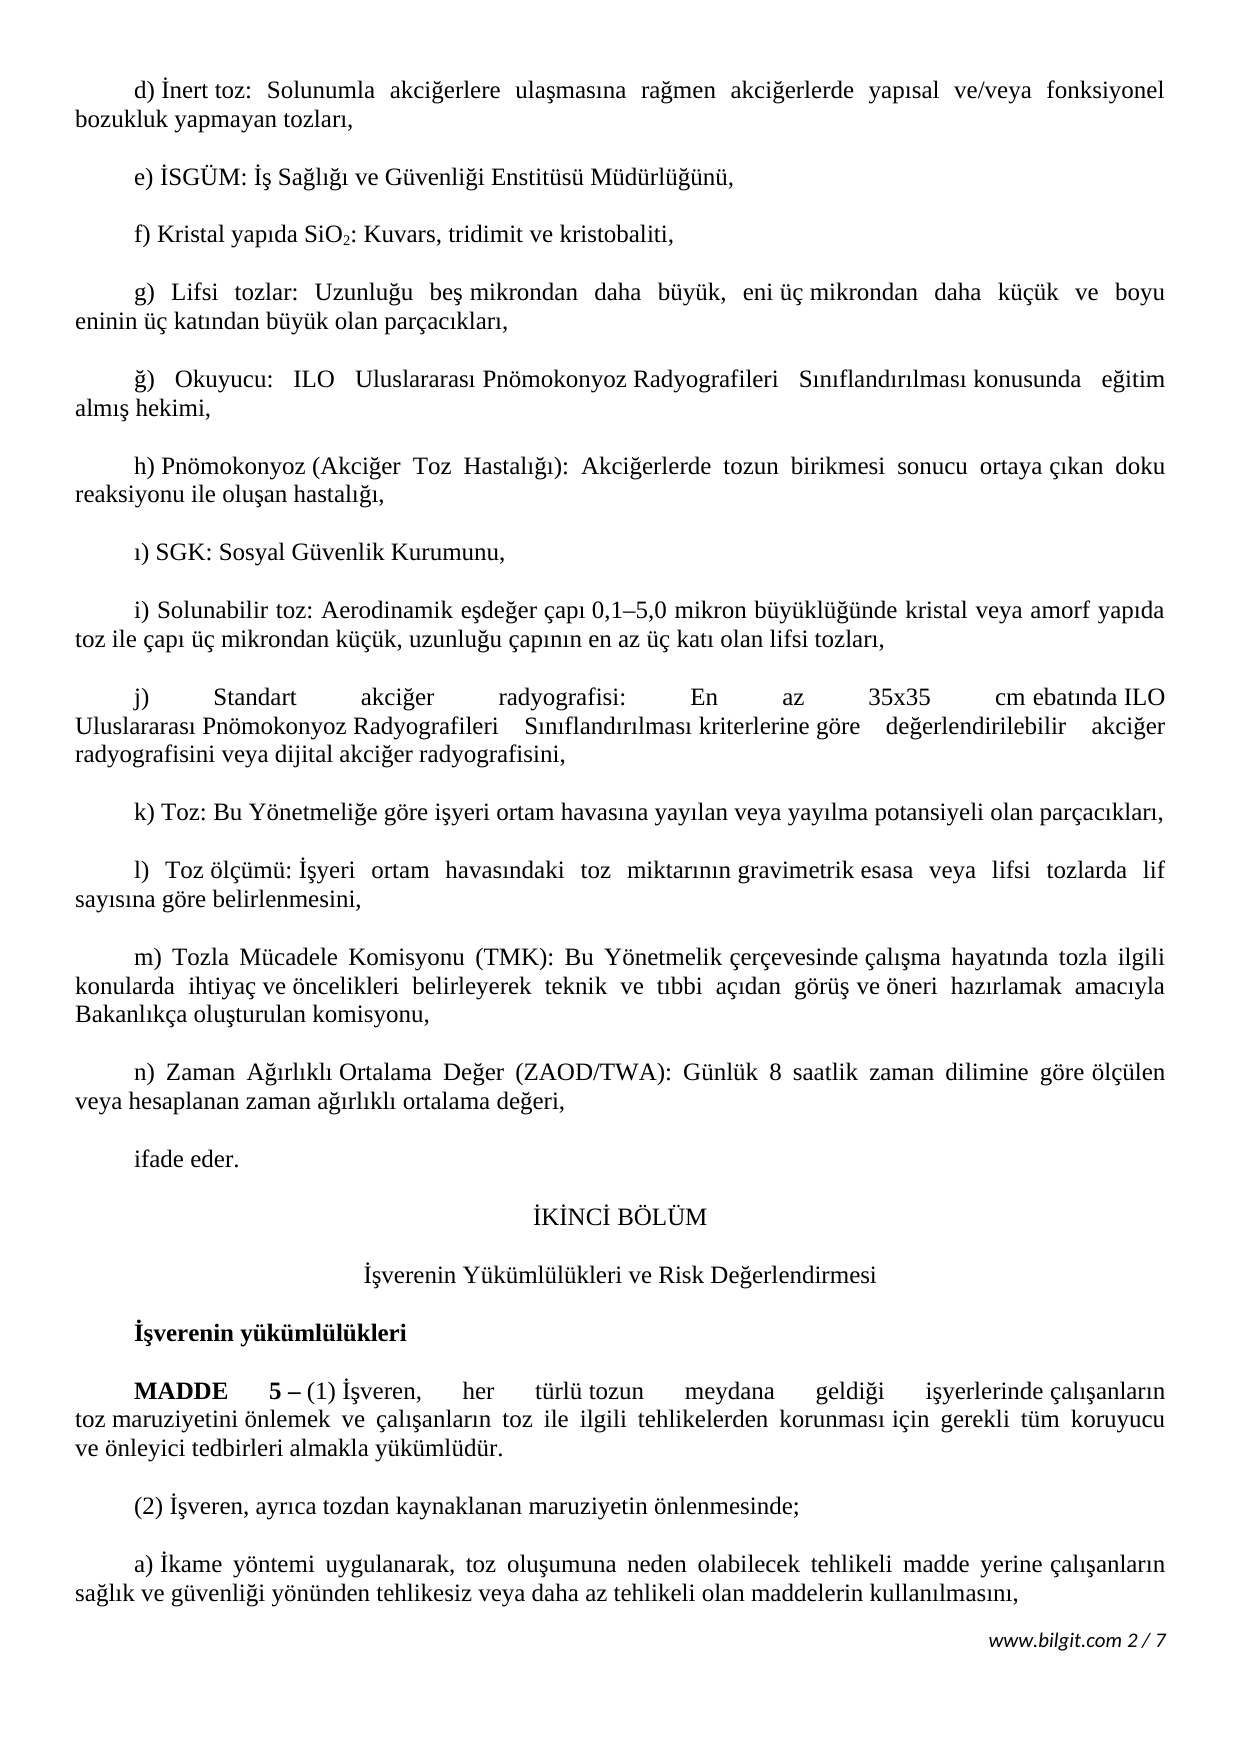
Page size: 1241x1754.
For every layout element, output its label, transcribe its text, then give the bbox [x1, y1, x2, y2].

text MADDE 5 – (1) İşveren, her türlü tozun meydana geldiği işyerlerinde çalışanların toz maruziyetini önlemek ve çalışanların toz ile ilgili tehlikelerden korunması için gerekli tüm koruyucu ve önleyici tedbirleri almakla yükümlüdür. [75, 1376, 1165, 1462]
text m) Tozla Mücadele Komisyonu (TMK): Bu Yönetmelik çerçevesinde çalışma hayatında tozla ilgili konularda ihtiyaç ve öncelikleri belirleyerek teknik ve tıbbi açıdan görüş ve öneri hazırlamak amacıyla Bakanlıkça oluşturulan komisyonu, [75, 942, 1165, 1028]
text a) İkame yöntemi uygulanarak, toz oluşumuna neden olabilecek tehlikeli madde yerine çalışanların sağlık ve güvenliği yönünden tehlikesiz veya daha az tehlikeli olan maddelerin kullanılmasını, [75, 1549, 1165, 1607]
text k) Toz: Bu Yönetmeliğe göre işyeri ortam havasına yayılan veya yayılma potansiyeli olan parçacıkları, [75, 797, 1165, 826]
text l) Toz ölçümü: İşyeri ortam havasındaki toz miktarının gravimetrik esasa veya lifsi tozlarda lif sayısına göre belirlenmesini, [75, 855, 1165, 913]
text ğ) Okuyucu: ILO Uluslararası Pnömokonyoz Radyografileri Sınıflandırılması konusunda eğitim almış hekimi, [75, 364, 1165, 422]
text ı) SGK: Sosyal Güvenlik Kurumunu, [75, 537, 1165, 566]
text n) Zaman Ağırlıklı Ortalama Değer (ZAOD/TWA): Günlük 8 saatlik zaman dilimine göre ölçülen veya hesaplanan zaman ağırlıklı ortalama değeri, [75, 1057, 1165, 1115]
text İşverenin yükümlülükleri [75, 1318, 1165, 1347]
text j) Standart akciğer radyografisi: En az 35x35 cm ebatında ILO Uluslararası Pnömokonyoz Radyografileri Sınıflandırılması kriterlerine göre değerlendirilebilir akciğer radyografisini veya dijital akciğer radyografisini, [75, 682, 1165, 768]
text i) Solunabilir toz: Aerodinamik eşdeğer çapı 0,1–5,0 mikron büyüklüğünde kristal veya amorf yapıda toz ile çapı üç mikrondan küçük, uzunluğu çapının en az üç katı olan lifsi tozları, [75, 595, 1165, 653]
text ifade eder. [75, 1144, 1165, 1173]
text e) İSGÜM: İş Sağlığı ve Güvenliği Enstitüsü Müdürlüğünü, [75, 162, 1165, 190]
text d) İnert toz: Solunumla akciğerlere ulaşmasına rağmen akciğerlerde yapısal ve/veya fonksiyonel bozukluk yapmayan tozları, [75, 75, 1165, 132]
text g) Lifsi tozlar: Uzunluğu beş mikrondan daha büyük, eni üç mikrondan daha küçük ve boyu eninin üç katından büyük olan parçacıkları, [75, 277, 1165, 335]
text (2) İşveren, ayrıca tozdan kaynaklanan maruziyetin önlenmesinde; [75, 1491, 1165, 1520]
text İşverenin Yükümlülükleri ve Risk Değerlendirmesi [75, 1260, 1165, 1289]
text f) Kristal yapıda SiO2: Kuvars, tridimit ve kristobaliti, [75, 219, 1165, 248]
text h) Pnömokonyoz (Akciğer Toz Hastalığı): Akciğerlerde tozun birikmesi sonucu ortaya çıkan doku reaksiyonu ile oluşan hastalığı, [75, 451, 1165, 508]
text İKİNCİ BÖLÜM [75, 1202, 1165, 1231]
